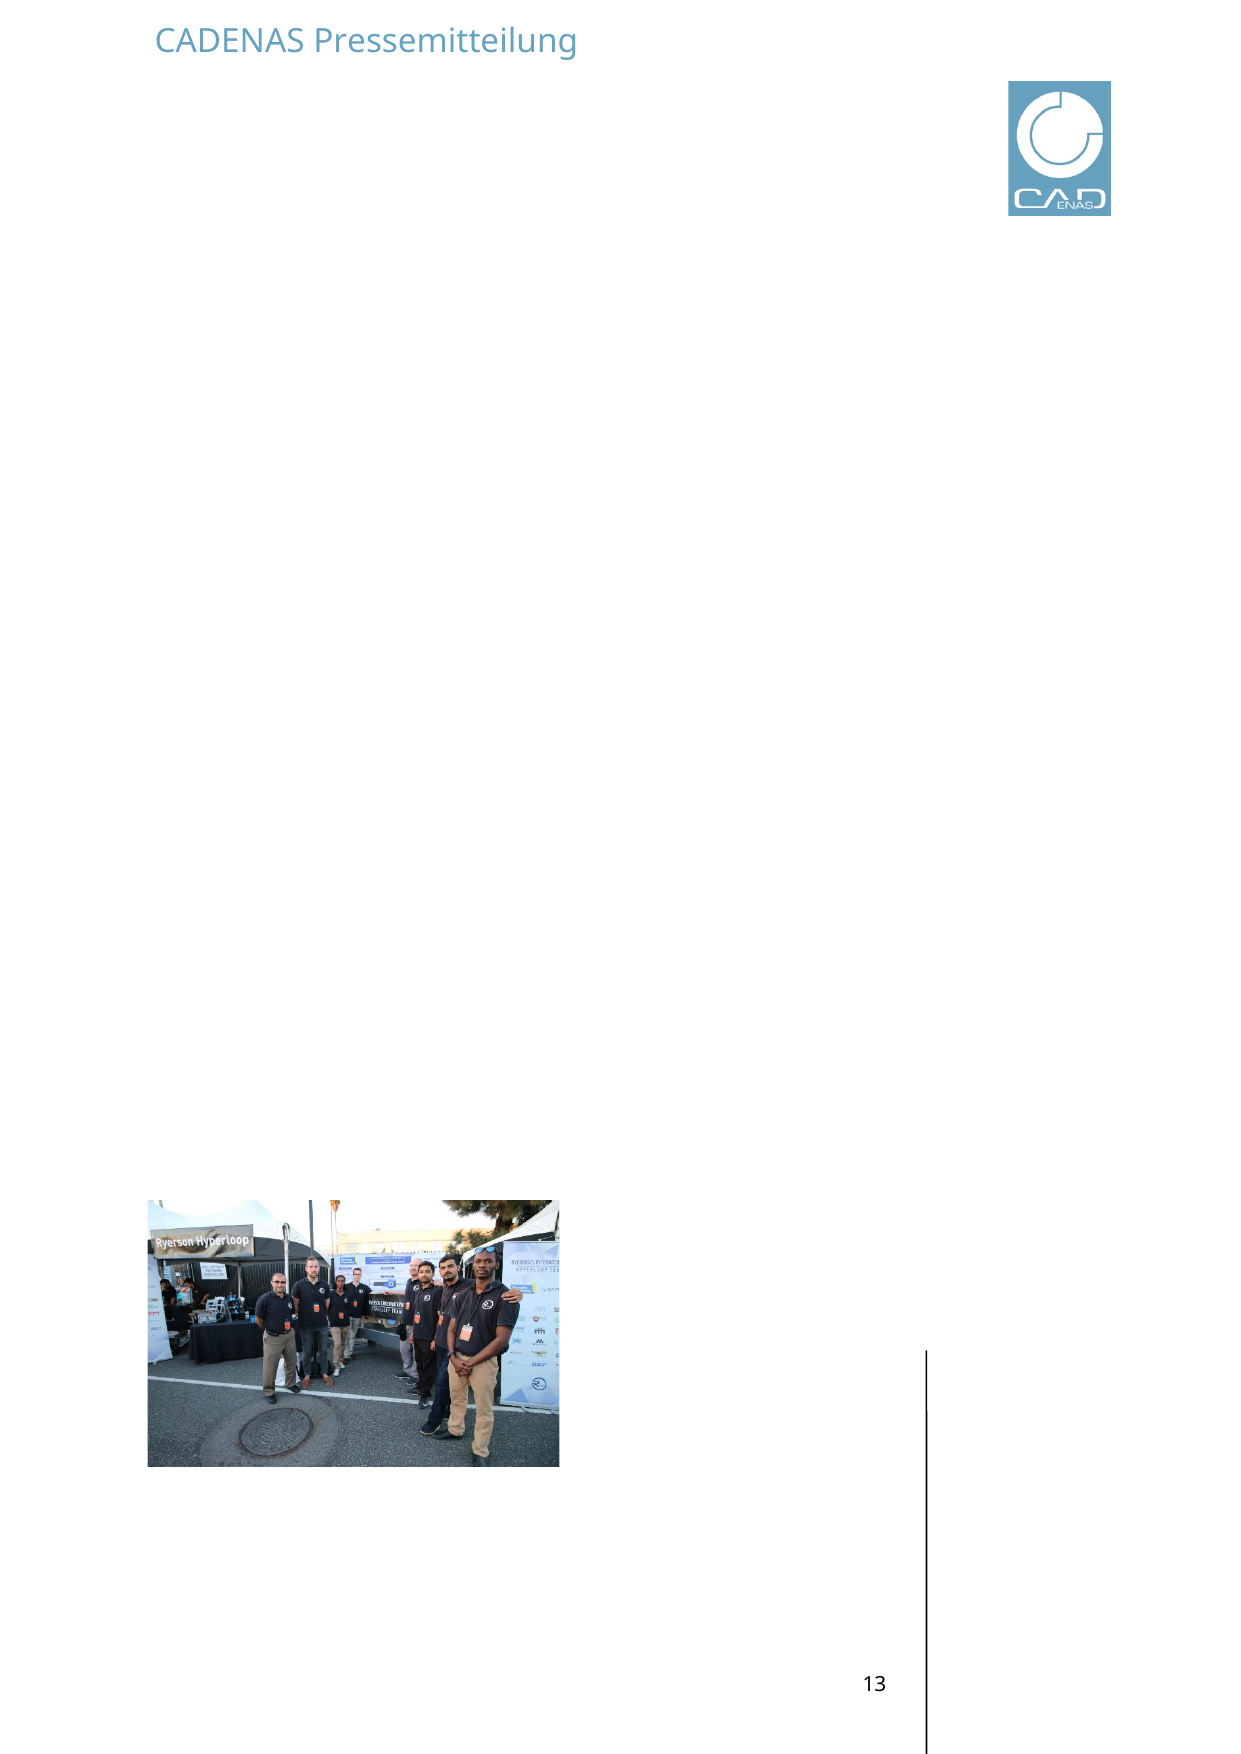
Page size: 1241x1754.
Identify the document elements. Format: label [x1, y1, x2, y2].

picture [1008, 81, 1111, 216]
picture [147, 1200, 560, 1467]
